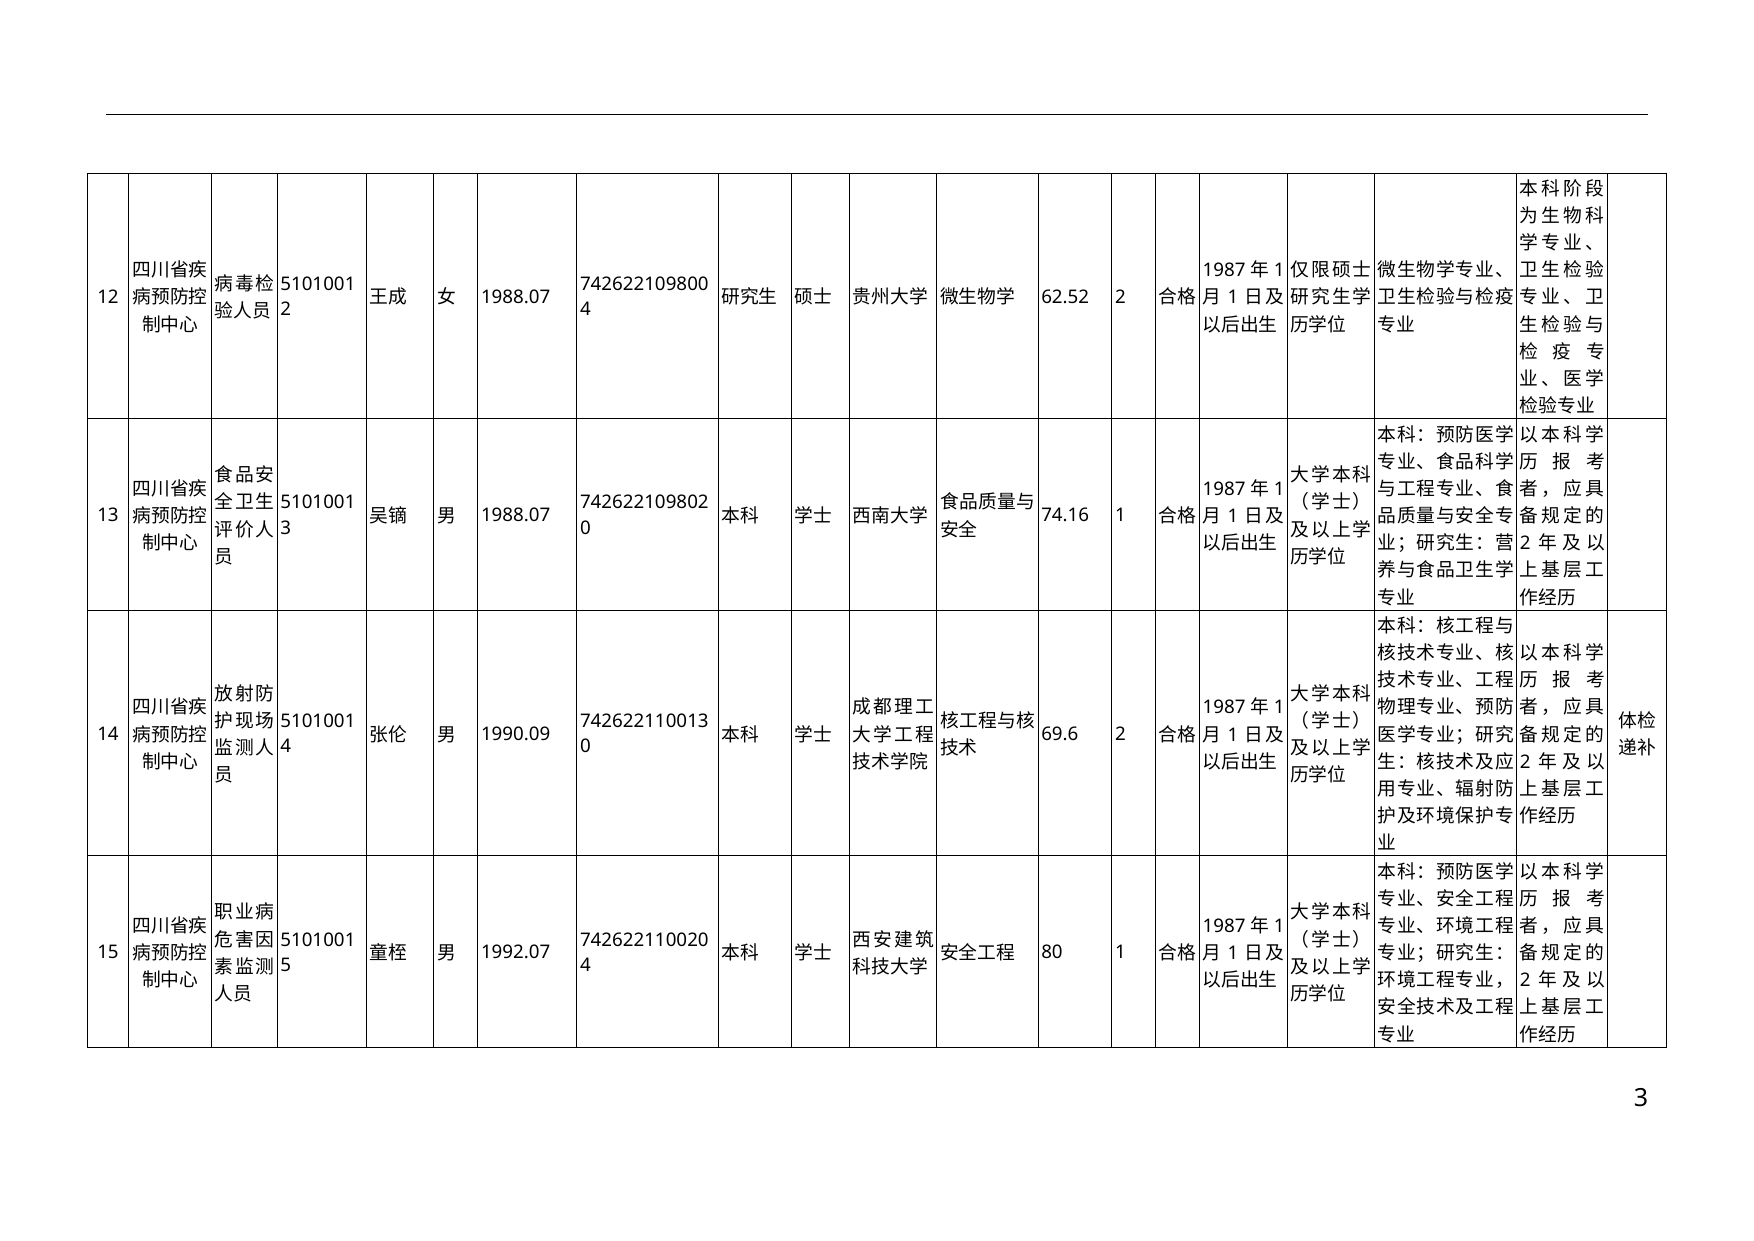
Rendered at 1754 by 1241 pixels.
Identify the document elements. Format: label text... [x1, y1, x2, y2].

table_cell 1987年1月1日及以后出生 [1200, 856, 1287, 1047]
table_cell 硕士 [792, 174, 849, 418]
table_cell 学士 [792, 419, 849, 609]
table_cell 51010012 [278, 174, 366, 418]
table_cell 四川省疾病预防控制中心 [129, 419, 211, 609]
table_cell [1517, 856, 1607, 1047]
table_cell 12 [88, 174, 128, 418]
table_cell 合格 [1156, 174, 1199, 418]
table_cell 食品安全卫生评价人员 [212, 419, 277, 609]
table_cell 王成 [367, 174, 433, 418]
table_cell 80 [1039, 856, 1111, 1047]
table_cell 74.16 [1039, 419, 1111, 609]
table_cell 1988.07 [478, 419, 576, 609]
table_cell 合格 [1156, 611, 1199, 855]
table_cell 张伦 [367, 611, 433, 855]
table_cell 1987年1月1日及以后出生 [1200, 419, 1287, 609]
table_cell 体检递补 [1608, 611, 1666, 855]
table_cell 本科：预防医学专业、安全工程专业、环境工程专业；研究生：环境工程专业，安全技术及工程专业 [1375, 856, 1516, 1047]
table_cell 四川省疾病预防控制中心 [129, 856, 211, 1047]
table_cell 西南大学 [850, 419, 936, 609]
table_cell 7426221098004 [577, 174, 718, 418]
table_cell 51010014 [278, 611, 366, 855]
table_cell 微生物学专业、卫生检验与检疫专业 [1375, 174, 1516, 418]
table_cell 女 [434, 174, 477, 418]
table_cell 安全工程 [937, 856, 1038, 1047]
table_cell 微生物学 [937, 174, 1038, 418]
table_cell 13 [88, 419, 128, 609]
table_cell 大学本科（学士）及以上学历学位 [1288, 856, 1374, 1047]
table_cell 以本科学历报考者，应具备规定的2年及以上基层工作经历 [1517, 611, 1607, 855]
table_cell 7426221100130 [577, 611, 718, 855]
table_cell [1608, 856, 1666, 1047]
table_cell 学士 [792, 856, 849, 1047]
table_cell 本科 [719, 419, 791, 609]
table_cell 放射防护现场监测人员 [212, 611, 277, 855]
table_cell 1988.07 [478, 174, 576, 418]
table_cell 病毒检验人员 [212, 174, 277, 418]
table_cell 1992.07 [478, 856, 576, 1047]
table_cell 男 [434, 419, 477, 609]
table_cell 69.6 [1039, 611, 1111, 855]
table_cell 7426221100204 [577, 856, 718, 1047]
table_cell 贵州大学 [850, 174, 936, 418]
table_cell 1987年1月1日及以后出生 [1200, 611, 1287, 855]
table_cell 仅限硕士研究生学历学位 [1288, 174, 1374, 418]
table_cell 1987年1月1日及以后出生 [1200, 174, 1287, 418]
table_cell 本科：核工程与核技术专业、核技术专业、工程物理专业、预防医学专业；研究生：核技术及应用专业、辐射防护及环境保护专业 [1375, 611, 1516, 855]
table_cell 以本科学历报考者，应具备规定的2年及以上基层工作经历 [1517, 419, 1607, 609]
table_cell 合格 [1156, 419, 1199, 609]
table_cell 本科 [719, 611, 791, 855]
table_cell 大学本科（学士）及以上学历学位 [1288, 611, 1374, 855]
table_cell 7426221098020 [577, 419, 718, 609]
table_cell 1 [1112, 856, 1155, 1047]
table_cell 职业病危害因素监测人员 [212, 856, 277, 1047]
table_cell 15 [88, 856, 128, 1047]
table_cell 2 [1112, 611, 1155, 855]
table_cell 51010013 [278, 419, 366, 609]
table_cell 大学本科（学士）及以上学历学位 [1288, 419, 1374, 609]
table_cell [1608, 419, 1666, 609]
table_cell 学士 [792, 611, 849, 855]
table_cell 四川省疾病预防控制中心 [129, 174, 211, 418]
table_cell 男 [434, 856, 477, 1047]
table_cell 吴镝 [367, 419, 433, 609]
table_cell 核工程与核技术 [937, 611, 1038, 855]
table_cell 童桎 [367, 856, 433, 1047]
table_cell 51010015 [278, 856, 366, 1047]
table_cell 2 [1112, 174, 1155, 418]
table_cell 合格 [1156, 856, 1199, 1047]
table_cell 本科 [719, 856, 791, 1047]
table_cell 本科阶段为生物科学专业、卫生检验专业、卫生检验与检疫专业、医学检验专业 [1517, 174, 1607, 418]
table_cell 食品质量与安全 [937, 419, 1038, 609]
table_cell 研究生 [719, 174, 791, 418]
table_cell 成都理工大学工程技术学院 [850, 611, 936, 855]
table_cell 62.52 [1039, 174, 1111, 418]
table_cell 1 [1112, 419, 1155, 609]
table_cell 1990.09 [478, 611, 576, 855]
table_cell 14 [88, 611, 128, 855]
table_cell 西安建筑科技大学 [850, 856, 936, 1047]
table_cell 四川省疾病预防控制中心 [129, 611, 211, 855]
table_cell [1608, 174, 1666, 418]
table_cell 本科：预防医学专业、食品科学与工程专业、食品质量与安全专业；研究生：营养与食品卫生学专业 [1375, 419, 1516, 609]
table_cell 男 [434, 611, 477, 855]
